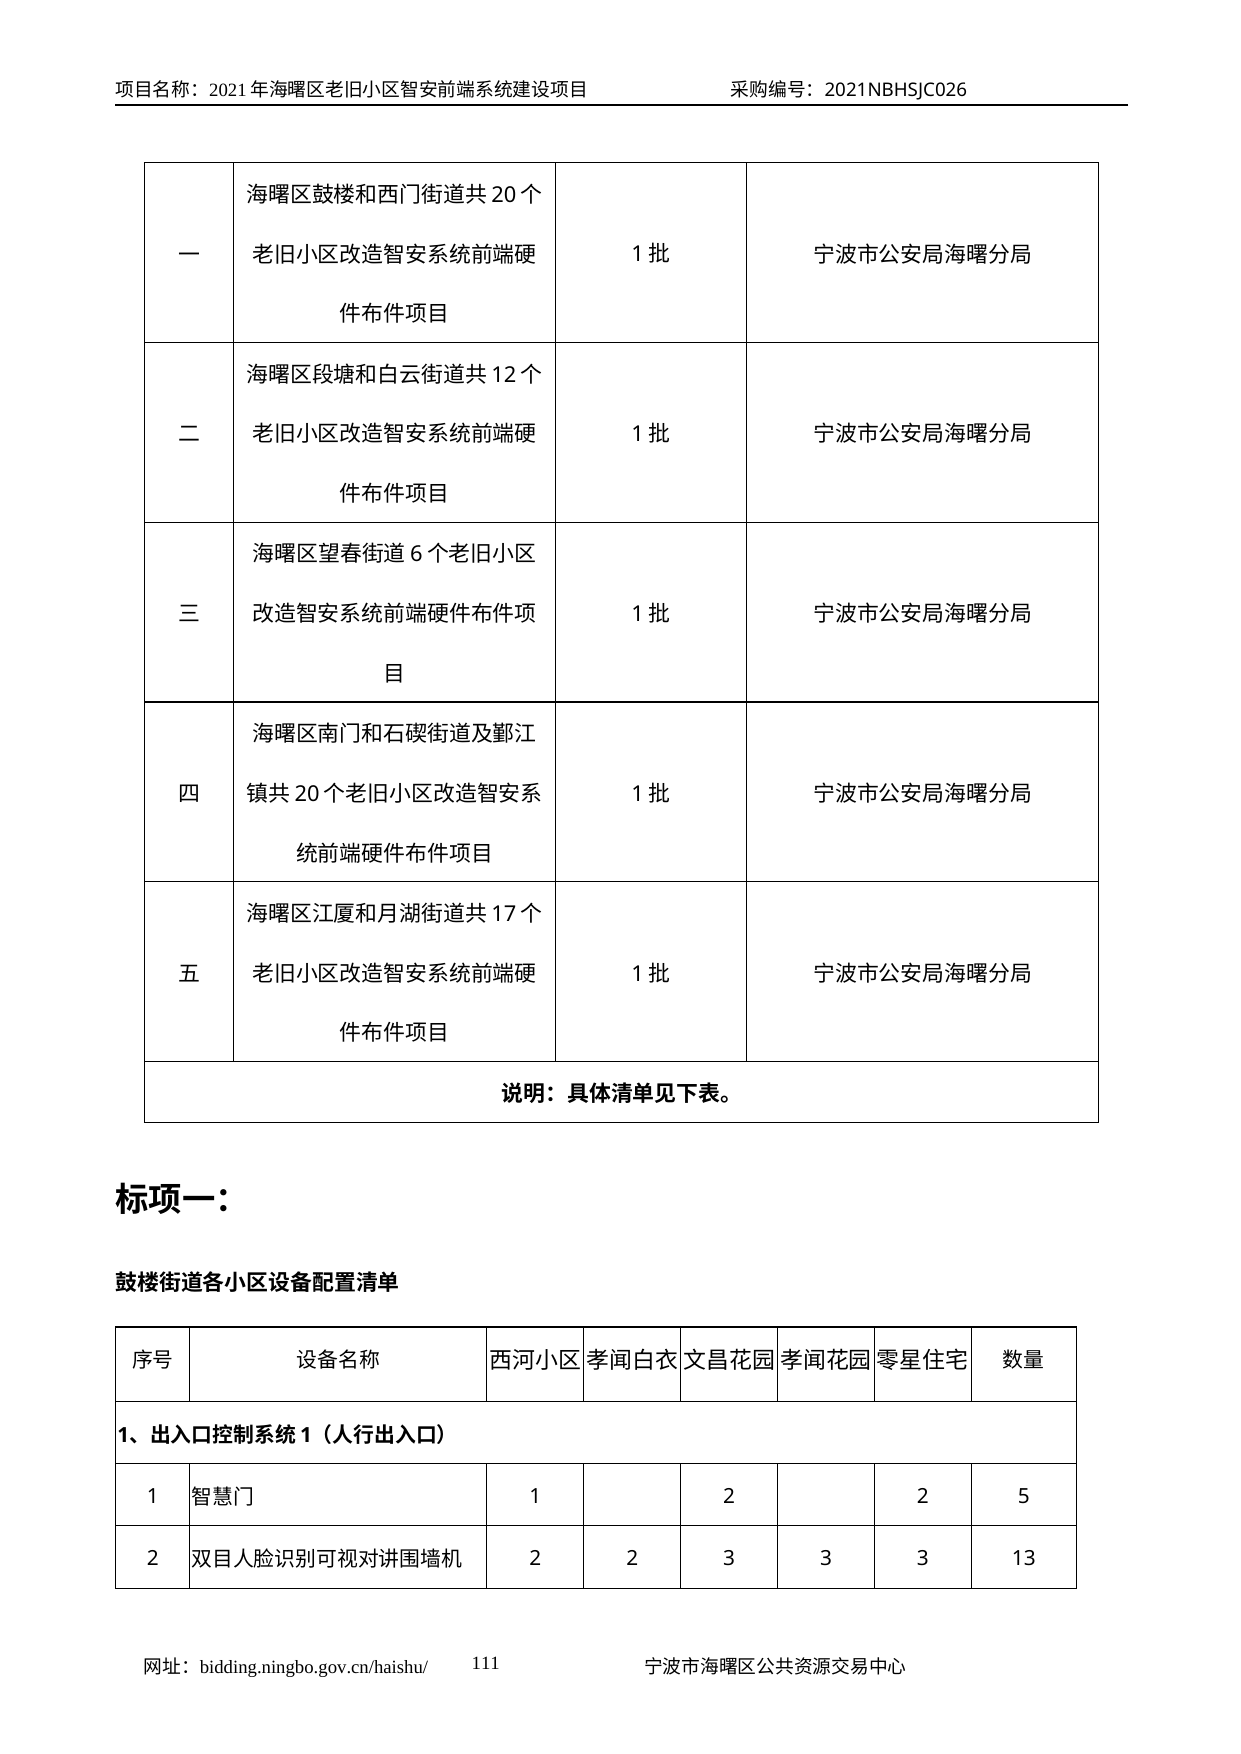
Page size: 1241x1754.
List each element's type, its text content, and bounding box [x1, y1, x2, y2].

table_header 零星住宅 [875, 1328, 971, 1401]
table_cell 2 [116, 1526, 189, 1588]
table_cell 智慧门 [190, 1464, 486, 1525]
table_cell 宁波市公安局海曙分局 [747, 163, 1098, 342]
table_header 孝闻花园 [778, 1328, 874, 1401]
table_cell 宁波市公安局海曙分局 [747, 882, 1098, 1061]
table_cell 1批 [556, 523, 746, 701]
table_cell 海曙区望春街道6个老旧小区改造智安系统前端硬件布件项目 [234, 523, 555, 701]
table_header 西河小区 [487, 1328, 583, 1401]
table_cell [584, 1464, 680, 1525]
table_cell 1批 [556, 163, 746, 342]
table_header 数量 [972, 1328, 1076, 1401]
table_cell 2 [875, 1464, 971, 1525]
table_header 文昌花园 [681, 1328, 777, 1401]
table_cell 海曙区鼓楼和西门街道共20个老旧小区改造智安系统前端硬件布件项目 [234, 163, 555, 342]
table_cell 五 [145, 882, 233, 1061]
table_cell 3 [681, 1526, 777, 1588]
table_cell 3 [778, 1526, 874, 1588]
table_cell 1、出入口控制系统1（人行出入口） [116, 1402, 1076, 1463]
table_cell 宁波市公安局海曙分局 [747, 343, 1098, 522]
table_header 设备名称 [190, 1328, 486, 1401]
table_cell 宁波市公安局海曙分局 [747, 523, 1098, 701]
table_cell 2 [681, 1464, 777, 1525]
text 鼓楼街道各小区设备配置清单 [115, 1251, 1128, 1311]
table_cell 3 [875, 1526, 971, 1588]
table_cell 双目人脸识别可视对讲围墙机 [190, 1526, 486, 1588]
table_cell 2 [584, 1526, 680, 1588]
table_cell 2 [487, 1526, 583, 1588]
table_cell 一 [145, 163, 233, 342]
table_cell 5 [972, 1464, 1076, 1525]
table_cell 1批 [556, 703, 746, 881]
table_header 孝闻白衣 [584, 1328, 680, 1401]
table_cell 宁波市公安局海曙分局 [747, 703, 1098, 881]
table_cell 四 [145, 703, 233, 881]
table_cell 三 [145, 523, 233, 701]
table_cell 说明：具体清单见下表。 [145, 1062, 1098, 1122]
table_cell 1 [487, 1464, 583, 1525]
table_cell 海曙区江厦和月湖街道共17个老旧小区改造智安系统前端硬件布件项目 [234, 882, 555, 1061]
table_cell [778, 1464, 874, 1525]
table_cell 海曙区南门和石碶街道及鄞江镇共20个老旧小区改造智安系统前端硬件布件项目 [234, 703, 555, 881]
text 标项一： [115, 1167, 1128, 1227]
table_cell 13 [972, 1526, 1076, 1588]
table_cell 二 [145, 343, 233, 522]
table_cell 1批 [556, 343, 746, 522]
table_cell 1 [116, 1464, 189, 1525]
table_cell 海曙区段塘和白云街道共12个老旧小区改造智安系统前端硬件布件项目 [234, 343, 555, 522]
table_cell 1批 [556, 882, 746, 1061]
table_header 序号 [116, 1328, 189, 1401]
